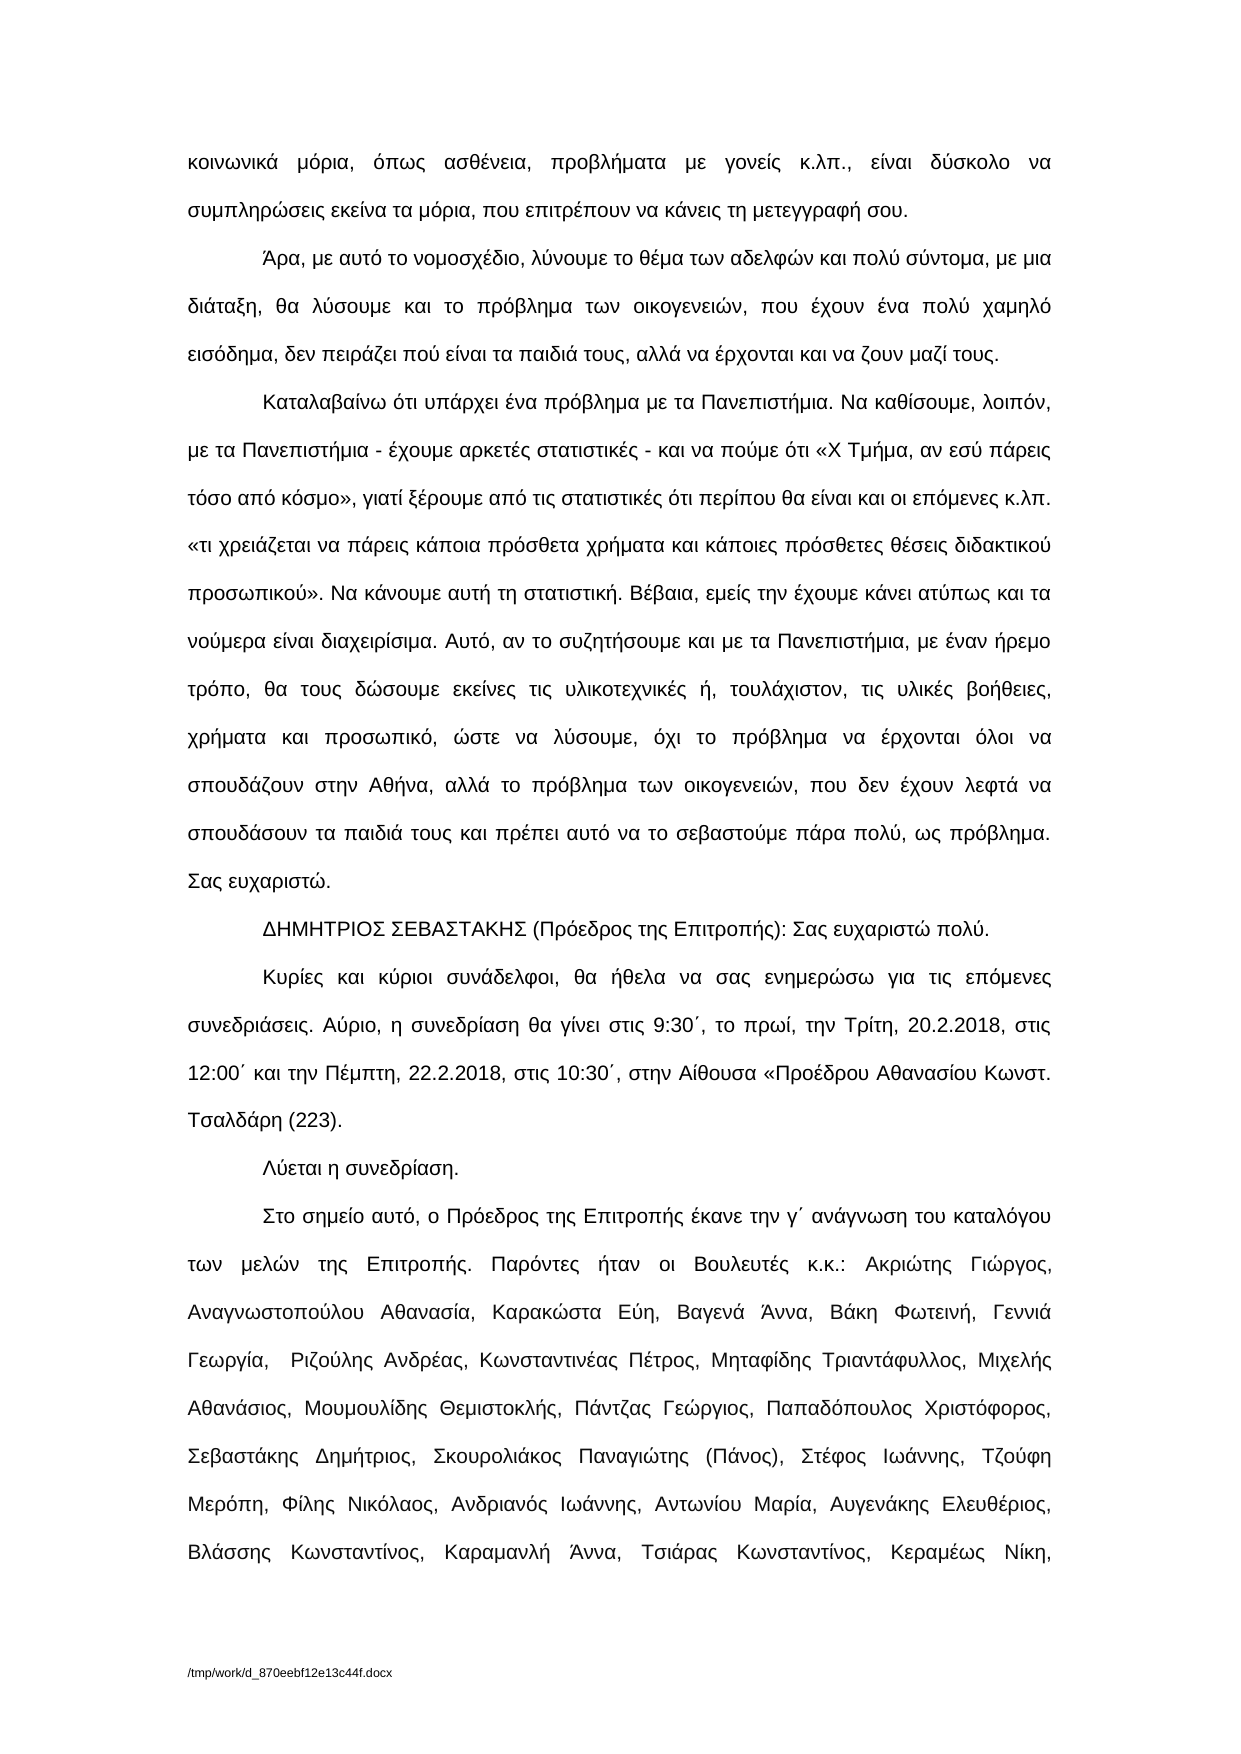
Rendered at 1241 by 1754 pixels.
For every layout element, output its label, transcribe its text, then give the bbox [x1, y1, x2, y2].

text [187, 150, 1053, 222]
text ΔΗΜΗΤΡΙΟΣ ΣΕΒΑΣΤΑΚΗΣ (Πρόεδρος της Επιτροπής): Σας ευχαριστώ πολύ. [187, 917, 1053, 941]
text Καταλαβαίνω ότι υπάρχει ένα πρόβλημα με τα Πανεπιστήμια. Να καθίσουμε, λοιπόν, με τα Πανεπιστήμια - έχουμε αρκετές στατιστικές - και να πούμε ότι «Χ Τμήμα, αν εσύ πάρεις τόσο από κόσμο», γιατί ξέρουμε από τις στατιστικές ότι περίπου θα είναι και οι επόμενες κ.λπ. «τι χρειάζεται να πάρεις κάποια πρόσθετα χρήματα και κάποιες πρόσθετες θέσεις διδακτικού προσωπικού». Να κάνουμε αυτή τη στατιστική. Βέβαια, εμείς την έχουμε κάνει ατύπως και τα νούμερα είναι διαχειρίσιμα. Αυτό, αν το συζητήσουμε και με τα Πανεπιστήμια, με έναν ήρεμο τρόπο, θα τους δώσουμε εκείνες τις υλικοτεχνικές ή, τουλάχιστον, τις υλικές βοήθειες, χρήματα και προσωπικό, ώστε να λύσουμε, όχι το πρόβλημα να έρχονται όλοι να σπουδάζουν στην Αθήνα, αλλά το πρόβλημα των οικογενειών, που δεν έχουν λεφτά να σπουδάσουν τα παιδιά τους και πρέπει αυτό να το σεβαστούμε πάρα πολύ, ως πρόβλημα. Σας ευχαριστώ. [187, 389, 1053, 893]
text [187, 1204, 1053, 1563]
text Άρα, με αυτό το νομοσχέδιο, λύνουμε το θέμα των αδελφών και πολύ σύντομα, με μια διάταξη, θα λύσουμε και το πρόβλημα των οικογενειών, που έχουν ένα πολύ χαμηλό εισόδημα, δεν πειράζει πού είναι τα παιδιά τους, αλλά να έρχονται και να ζουν μαζί τους. [187, 246, 1053, 366]
text Κυρίες και κύριοι συνάδελφοι, θα ήθελα να σας ενημερώσω για τις επόμενες συνεδριάσεις. Αύριο, η συνεδρίαση θα γίνει στις 9:30΄, το πρωί, την Τρίτη, 20.2.2018, στις 12:00΄ και την Πέμπτη, 22.2.2018, στις 10:30΄, στην Αίθουσα «Προέδρου Αθανασίου Κωνστ. Τσαλδάρη (223). [187, 964, 1053, 1132]
text Λύεται η συνεδρίαση. [187, 1156, 1053, 1180]
